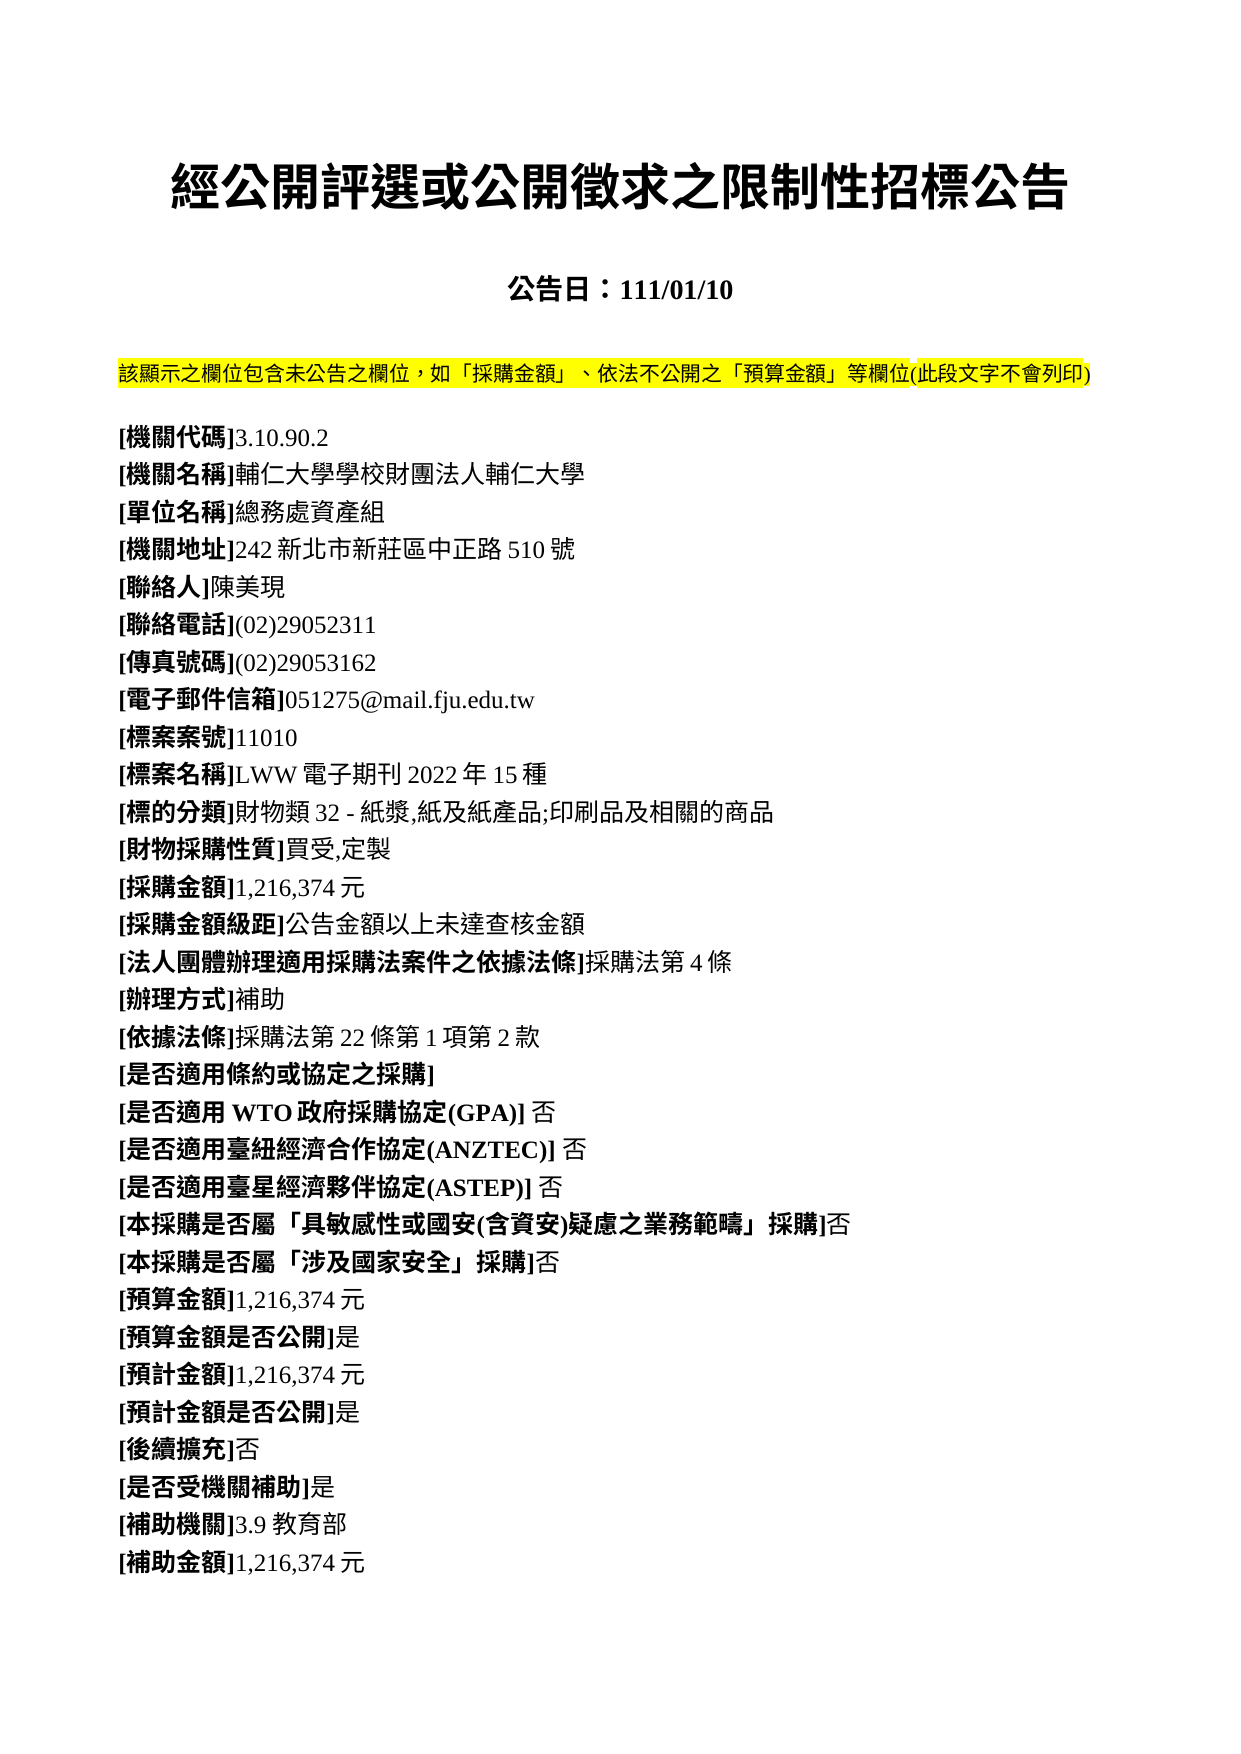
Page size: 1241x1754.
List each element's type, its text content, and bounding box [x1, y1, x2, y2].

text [118, 417, 1122, 1579]
text 經公開評選或公開徵求之限制性招標公告 [118, 146, 1122, 221]
text 公告日：111/01/10 [118, 250, 1122, 325]
text 該顯示之欄位包含未公告之欄位，如「採購金額」、依法不公開之「預算金額」等欄位(此段文字不會列印) [118, 354, 1122, 392]
